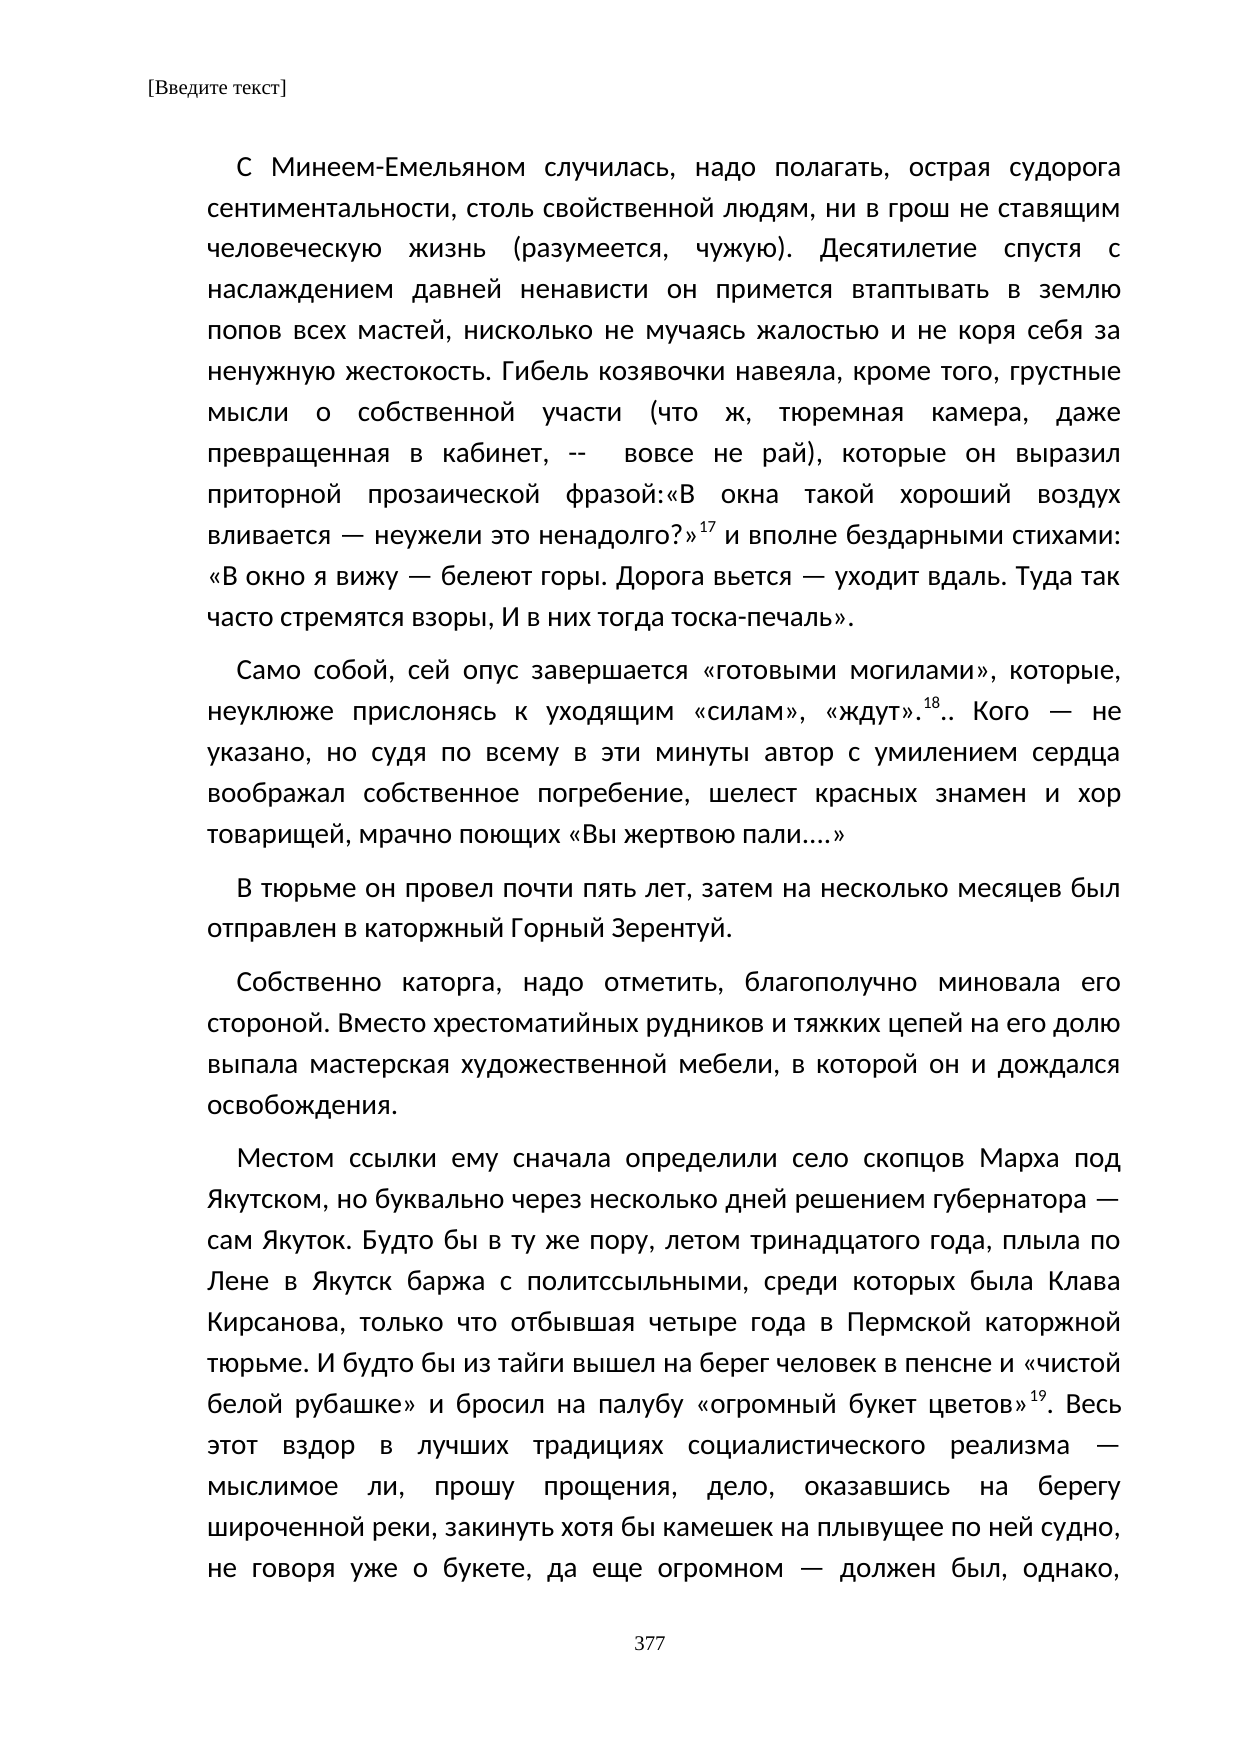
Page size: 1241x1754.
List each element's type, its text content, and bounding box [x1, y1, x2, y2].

text С Минеем-Емельяном случилась, надо полагать, острая судорога сентиментальности, столь свойственной людям, ни в грош не ставящим человеческую жизнь (разумеется, чужую). Десятилетие спустя с наслаждением давней ненависти он примется втаптывать в землю попов всех мастей, нисколько не мучаясь жалостью и не коря себя за ненужную жестокость. Гибель козявочки навеяла, кроме того, грустные мысли о собственной участи (что ж, тюремная камера, даже превращенная в кабинет, -- вовсе не рай), которые он выразил приторной прозаической фразой:«В окна такой хороший воздух вливается — неужели это ненадолго?»17 и вполне бездарными стихами: «В окно я вижу — белеют горы. Дорога вьется — уходит вдаль. Туда так часто стремятся взоры, И в них тогда тоска-печаль». [207, 148, 1122, 634]
text В тюрьме он провел почти пять лет, затем на несколько месяцев был отправлен в каторжный Горный Зерентуй. [207, 869, 1122, 945]
text Само собой, сей опус завершается «готовыми могилами», которые, неуклюже прислонясь к уходящим «силам», «ждут».18.. Кого — не указано, но судя по всему в эти минуты автор с умилением сердца воображал собственное погребение, шелест красных знамен и хор товарищей, мрачно поющих «Вы жертвою пали....» [207, 651, 1122, 851]
text Собственно каторга, надо отметить, благополучно миновала его стороной. Вместо хрестоматийных рудников и тяжких цепей на его долю выпала мастерская художественной мебели, в которой он и дождался освобождения. [207, 963, 1122, 1121]
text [207, 1139, 1122, 1584]
